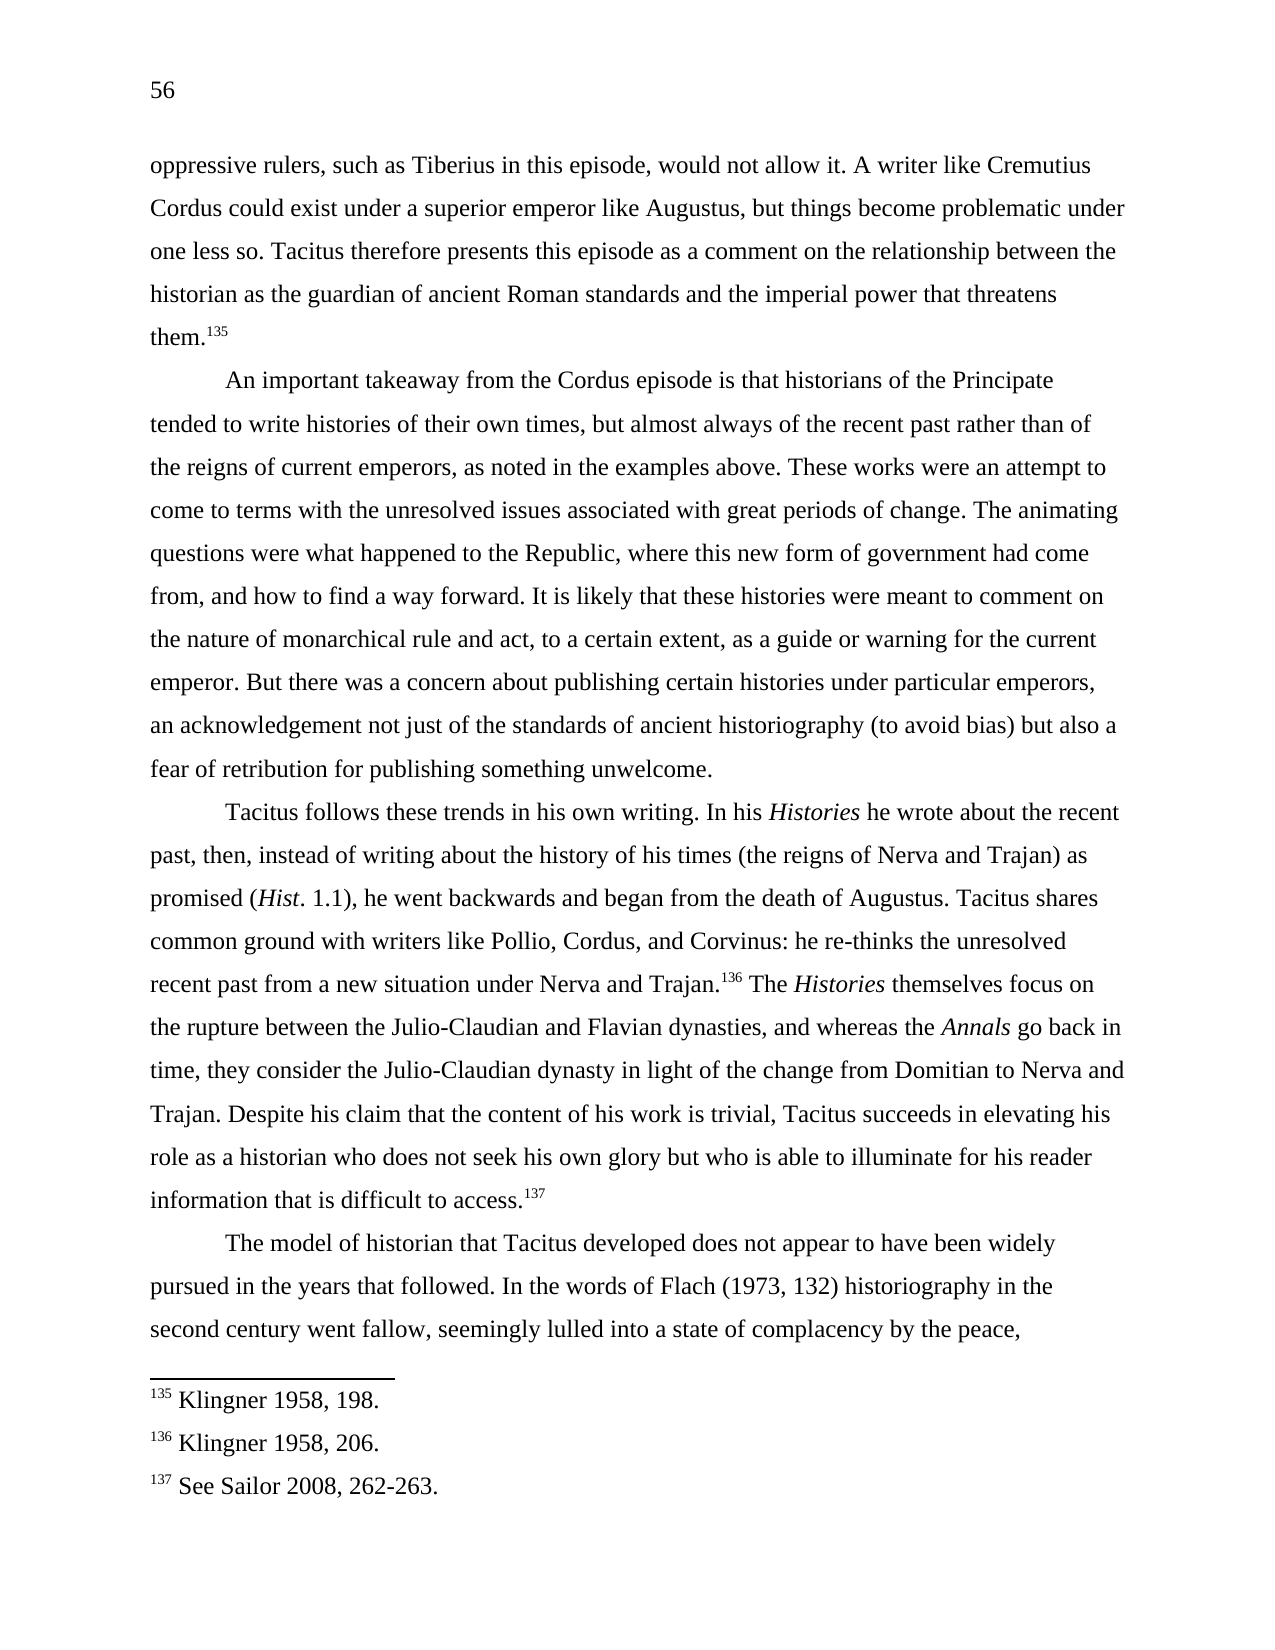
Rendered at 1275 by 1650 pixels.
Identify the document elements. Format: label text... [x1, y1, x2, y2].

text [150, 1228, 1125, 1343]
text An important takeaway from the Cordus episode is that historians of the Principate tended to write histories of their own times, but almost always of the recent past rather than of the reigns of current emperors, as noted in the examples above. These works were an attempt to come to terms with the unresolved issues associated with great periods of change. The animating questions were what happened to the Republic, where this new form of government had come from, and how to find a way forward. It is likely that these histories were meant to comment on the nature of monarchical rule and act, to a certain extent, as a guide or warning for the current emperor. But there was a concern about publishing certain histories under particular emperors, an acknowledgement not just of the standards of ancient historiography (to avoid bias) but also a fear of retribution for publishing something unwelcome. [150, 366, 1125, 782]
text Tacitus follows these trends in his own writing. In his Histories he wrote about the recent past, then, instead of writing about the history of his times (the reigns of Nerva and Trajan) as promised (Hist. 1.1), he went backwards and began from the death of Augustus. Tacitus shares common ground with writers like Pollio, Cordus, and Corvinus: he re-thinks the unresolved recent past from a new situation under Nerva and Trajan. The Histories themselves focus on the rupture between the Julio-Claudian and Flavian dynasties, and whereas the Annals go back in time, they consider the Julio-Claudian dynasty in light of the change from Domitian to Nerva and Trajan. Despite his claim that the content of his work is trivial, Tacitus succeeds in elevating his role as a historian who does not seek his own glory but who is able to illuminate for his reader information that is difficult to access. [150, 797, 1125, 1214]
text These concerns preface Tacitus’ account of the fall of Cremutius Cordus, accused by agents of Sejanus of maiestas for praising Brutus and Cassius in his history. Cordus defends himself with a speech, citing others, including Livy, Asinius Pollio, and Messalla Corvinus, who wrote favorably about Brutus and Cassius and who were nevertheless not put on trial for doing so. This episode has generally been taken as a defense of freedom of speech under the Principate and as evidence that higher minded rulers would allow such discourse. On the other hand, oppressive rulers, such as Tiberius in this episode, would not allow it. A writer like Cremutius Cordus could exist under a superior emperor like Augustus, but things become problematic under one less so. Tacitus therefore presents this episode as a comment on the relationship between the historian as the guardian of ancient Roman standards and the imperial power that threatens them. [150, 150, 1125, 351]
